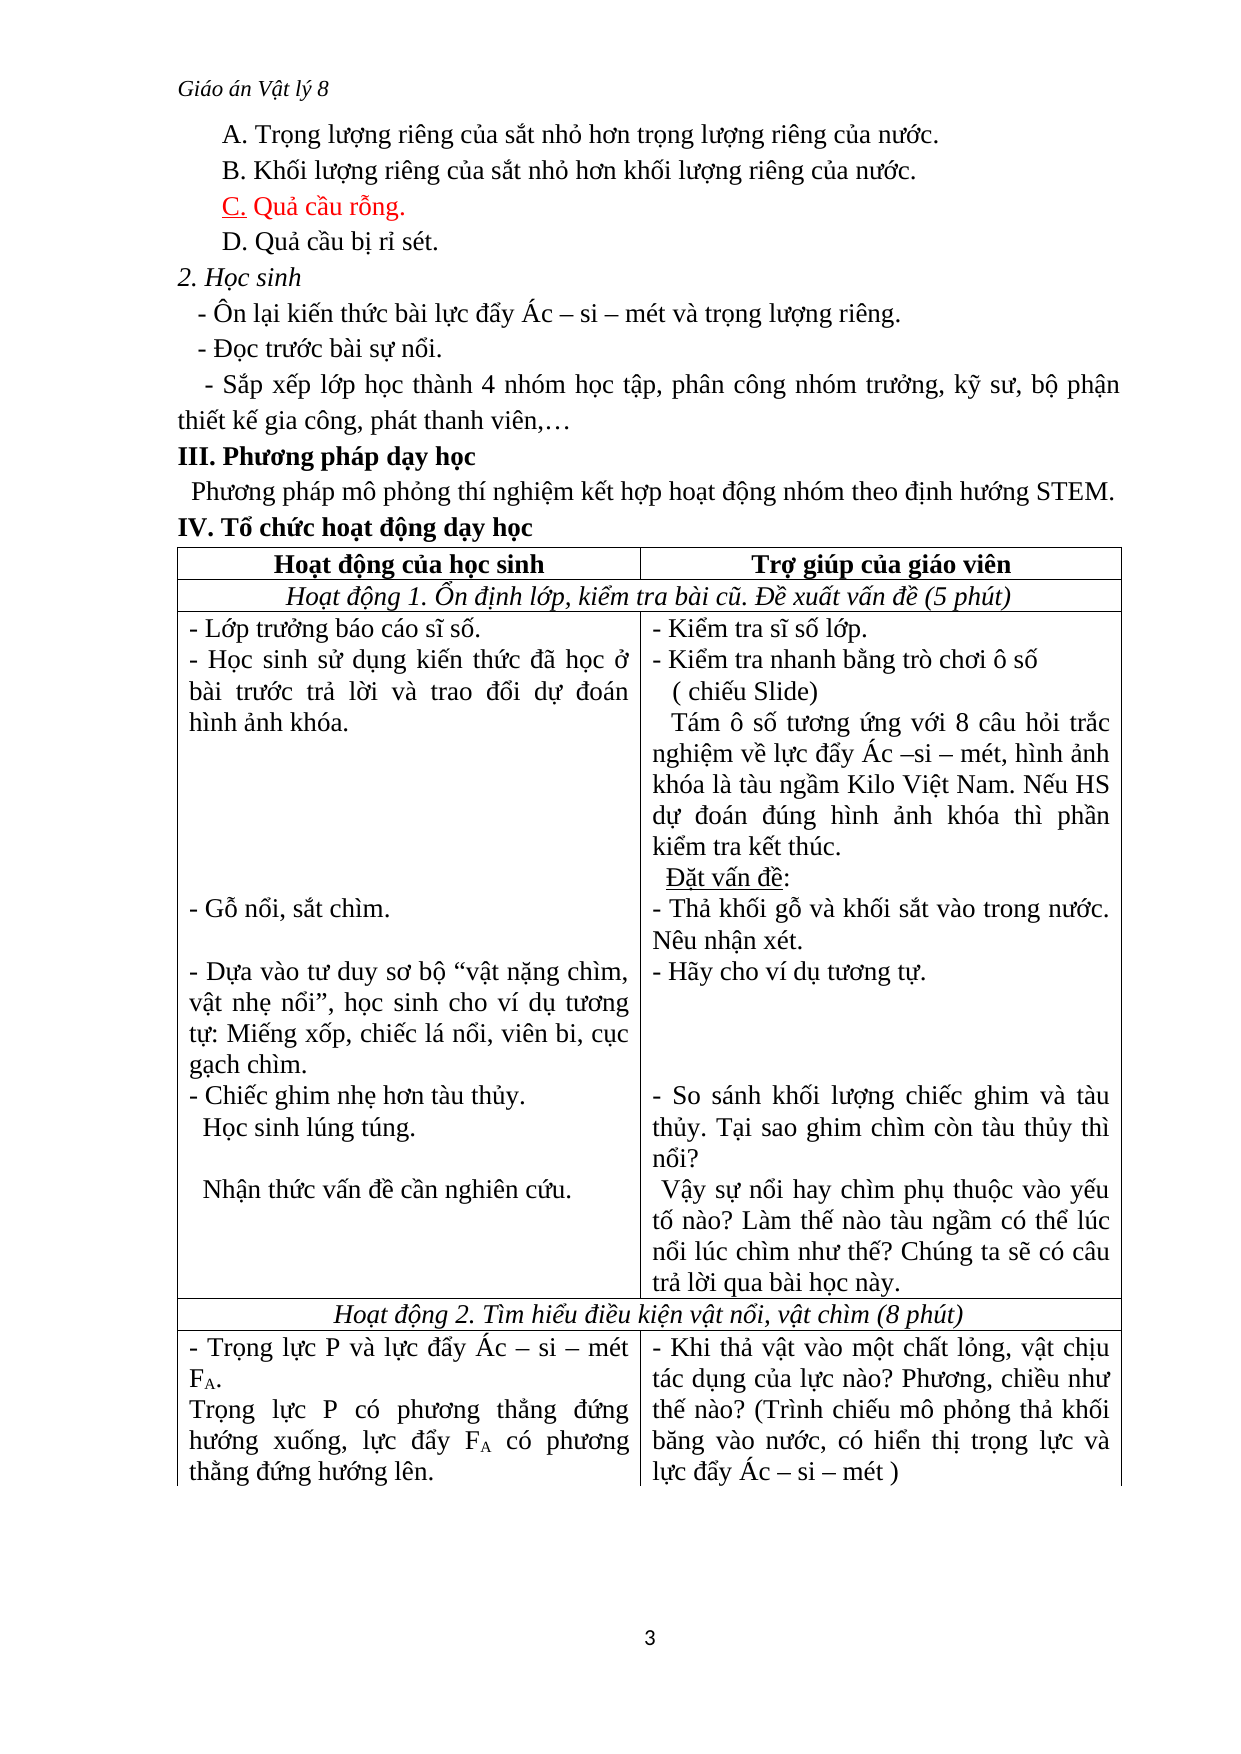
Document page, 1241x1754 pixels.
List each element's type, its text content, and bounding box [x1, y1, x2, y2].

table_header Trợ giúp của giáo viên [641, 548, 1121, 579]
text - Ôn lại kiến thức bài lực đẩy Ác – si – mét và trọng lượng riêng. [177, 297, 1122, 328]
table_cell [178, 1331, 640, 1486]
table_cell Đặt vấn đề: - Thả khối gỗ và khối sắt vào trong nước. Nêu nhận xét. - Hãy cho ví dụ tương tự. - So sánh khối lượng chiếc ghim và tàu thủy. Tại sao ghim chìm còn tàu thủy thì nổi? Vậy sự nổi hay chìm phụ thuộc vào yếu tố nào? Làm thế nào tàu ngầm có thể lúc nổi lúc chìm như thế? Chúng ta sẽ có câu trả lời qua bài học này. [641, 861, 1121, 1297]
text - Đọc trước bài sự nổi. [177, 332, 1122, 364]
text - Sắp xếp lớp học thành 4 nhóm học tập, phân công nhóm trưởng, kỹ sư, bộ phận thiết kế gia công, phát thanh viên,… [177, 368, 1122, 435]
table_cell - Học sinh sử dụng kiến thức đã học ở bài trước trả lời và trao đổi dự đoán hình ảnh khóa. [178, 644, 640, 861]
text C. Quả cầu rỗng. [222, 189, 1122, 221]
table_cell Hoạt động 2. Tìm hiểu điều kiện vật nổi, vật chìm (8 phút) [178, 1299, 1121, 1330]
text III. Phương pháp dạy học [177, 440, 1122, 471]
table_cell - Kiểm tra sĩ số lớp. [641, 612, 1121, 643]
table_cell Hoạt động 1. Ổn định lớp, kiểm tra bài cũ. Đề xuất vấn đề (5 phút) [178, 580, 1121, 611]
text 2. Học sinh [177, 261, 1122, 292]
table_cell - Kiểm tra nhanh bằng trò chơi ô số ( chiếu Slide) Tám ô số tương ứng với 8 câu hỏi trắc nghiệm về lực đẩy Ác –si – mét, hình ảnh khóa là tàu ngầm Kilo Việt Nam. Nếu HS dự đoán đúng hình ảnh khóa thì phần kiểm tra kết thúc. [641, 644, 1121, 861]
text D. Quả cầu bị rỉ sét. [222, 225, 1122, 256]
table_header Hoạt động của học sinh [178, 548, 640, 579]
table_cell - Lớp trưởng báo cáo sĩ số. [178, 612, 640, 643]
text Phương pháp mô phỏng thí nghiệm kết hợp hoạt động nhóm theo định hướng STEM. [177, 475, 1122, 507]
text IV. Tổ chức hoạt động dạy học [177, 511, 1122, 542]
text B. Khối lượng riêng của sắt nhỏ hơn khối lượng riêng của nước. [222, 154, 1122, 185]
table_cell - Gỗ nổi, sắt chìm. - Dựa vào tư duy sơ bộ “vật nặng chìm, vật nhẹ nổi”, học sinh cho ví dụ tương tự: Miếng xốp, chiếc lá nổi, viên bi, cục gạch chìm. - Chiếc ghim nhẹ hơn tàu thủy. Học sinh lúng túng. Nhận thức vấn đề cần nghiên cứu. [178, 861, 640, 1297]
text A. Trọng lượng riêng của sắt nhỏ hơn trọng lượng riêng của nước. [222, 118, 1122, 149]
